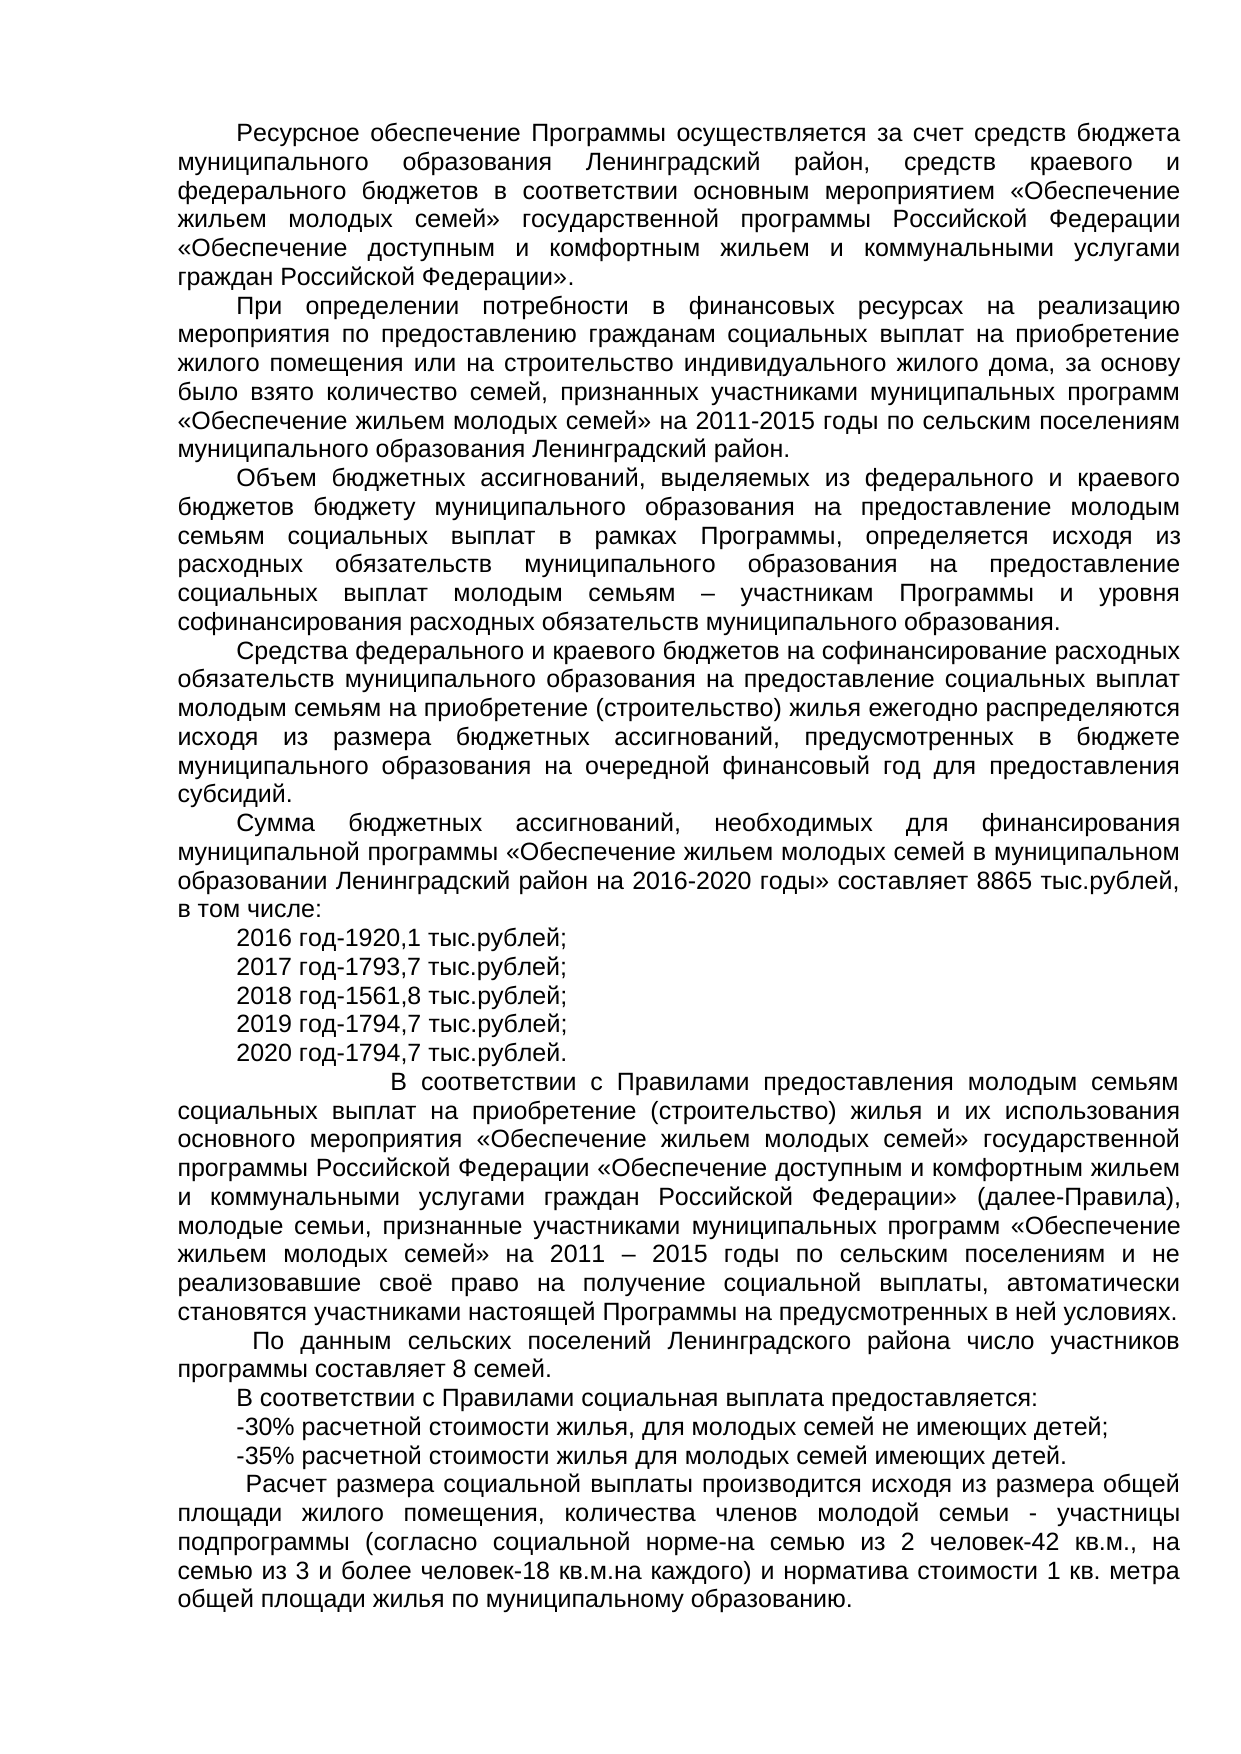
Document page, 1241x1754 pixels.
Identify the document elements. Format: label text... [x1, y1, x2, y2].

text В соответствии с Правилами социальная выплата предоставляется: [177, 1383, 1181, 1412]
text В соответствии с Правилами предоставления молодым семьям социальных выплат на приобретение (строительство) жилья и их использования основного мероприятия «Обеспечение жильем молодых семей» государственной программы Российской Федерации «Обеспечение доступным и комфортным жильем и коммунальными услугами граждан Российской Федерации» (далее-Правила), молодые семьи, признанные участниками муниципальных программ «Обеспечение жильем молодых семей» на 2011 – 2015 годы по сельским поселениям и не реализовавшие своё право на получение социальной выплаты, автоматически становятся участниками настоящей Программы на предусмотренных в ней условиях. [177, 1067, 1181, 1326]
text -30% расчетной стоимости жилья, для молодых семей не имеющих детей; [177, 1412, 1181, 1441]
text 2017 год-1793,7 тыс.рублей; [177, 952, 1181, 981]
text Средства федерального и краевого бюджетов на софинансирование расходных обязательств муниципального образования на предоставление социальных выплат молодым семьям на приобретение (строительство) жилья ежегодно распределяются исходя из размера бюджетных ассигнований, предусмотренных в бюджете муниципального образования на очередной финансовый год для предоставления субсидий. [177, 636, 1181, 808]
text -35% расчетной стоимости жилья для молодых семей имеющих детей. [177, 1441, 1181, 1469]
text При определении потребности в финансовых ресурсах на реализацию мероприятия по предоставлению гражданам социальных выплат на приобретение жилого помещения или на строительство индивидуального жилого дома, за основу было взято количество семей, признанных участниками муниципальных программ «Обеспечение жильем молодых семей» на 2011-2015 годы по сельским поселениям муниципального образования Ленинградский район. [177, 291, 1181, 463]
text Расчет размера социальной выплаты производится исходя из размера общей площади жилого помещения, количества членов молодой семьи - участницы подпрограммы (согласно социальной норме-на семью из 2 человек-42 кв.м., на семью из 3 и более человек-18 кв.м.на каждого) и норматива стоимости общей площади жилья по муниципальному образованию. [177, 1469, 1181, 1613]
text Ресурсное обеспечение Программы осуществляется за счет средств бюджета муниципального образования Ленинградский район, средств краевого и федерального бюджетов в соответствии основным мероприятием «Обеспечение жильем молодых семей» государственной программы Российской Федерации «Обеспечение доступным и комфортным жильем и коммунальными услугами граждан Российской Федерации». [177, 118, 1181, 291]
text 2016 год-1920,1 тыс.рублей; [177, 923, 1181, 952]
text 2020 год-1794,7 тыс.рублей. [177, 1038, 1181, 1067]
text Объем бюджетных ассигнований, выделяемых из федерального и краевого бюджетов бюджету муниципального образования на предоставление молодым семьям социальных выплат в рамках Программы, определяется исходя из расходных обязательств муниципального образования на предоставление социальных выплат молодым семьям – участникам Программы и уровня софинансирования расходных обязательств муниципального образования. [177, 463, 1181, 636]
text 2018 год-1561,8 тыс.рублей; [177, 981, 1181, 1009]
text 2019 год-1794,7 тыс.рублей; [177, 1009, 1181, 1038]
text По данным сельских поселений Ленинградского района число участников программы составляет 8 семей. [177, 1326, 1181, 1383]
text Сумма бюджетных ассигнований, необходимых для финансирования муниципальной программы «Обеспечение жильем молодых семей в муниципальном образовании Ленинградский район на 2016-2020 годы» составляет 8865 тыс.рублей, в том числе: [177, 808, 1181, 923]
